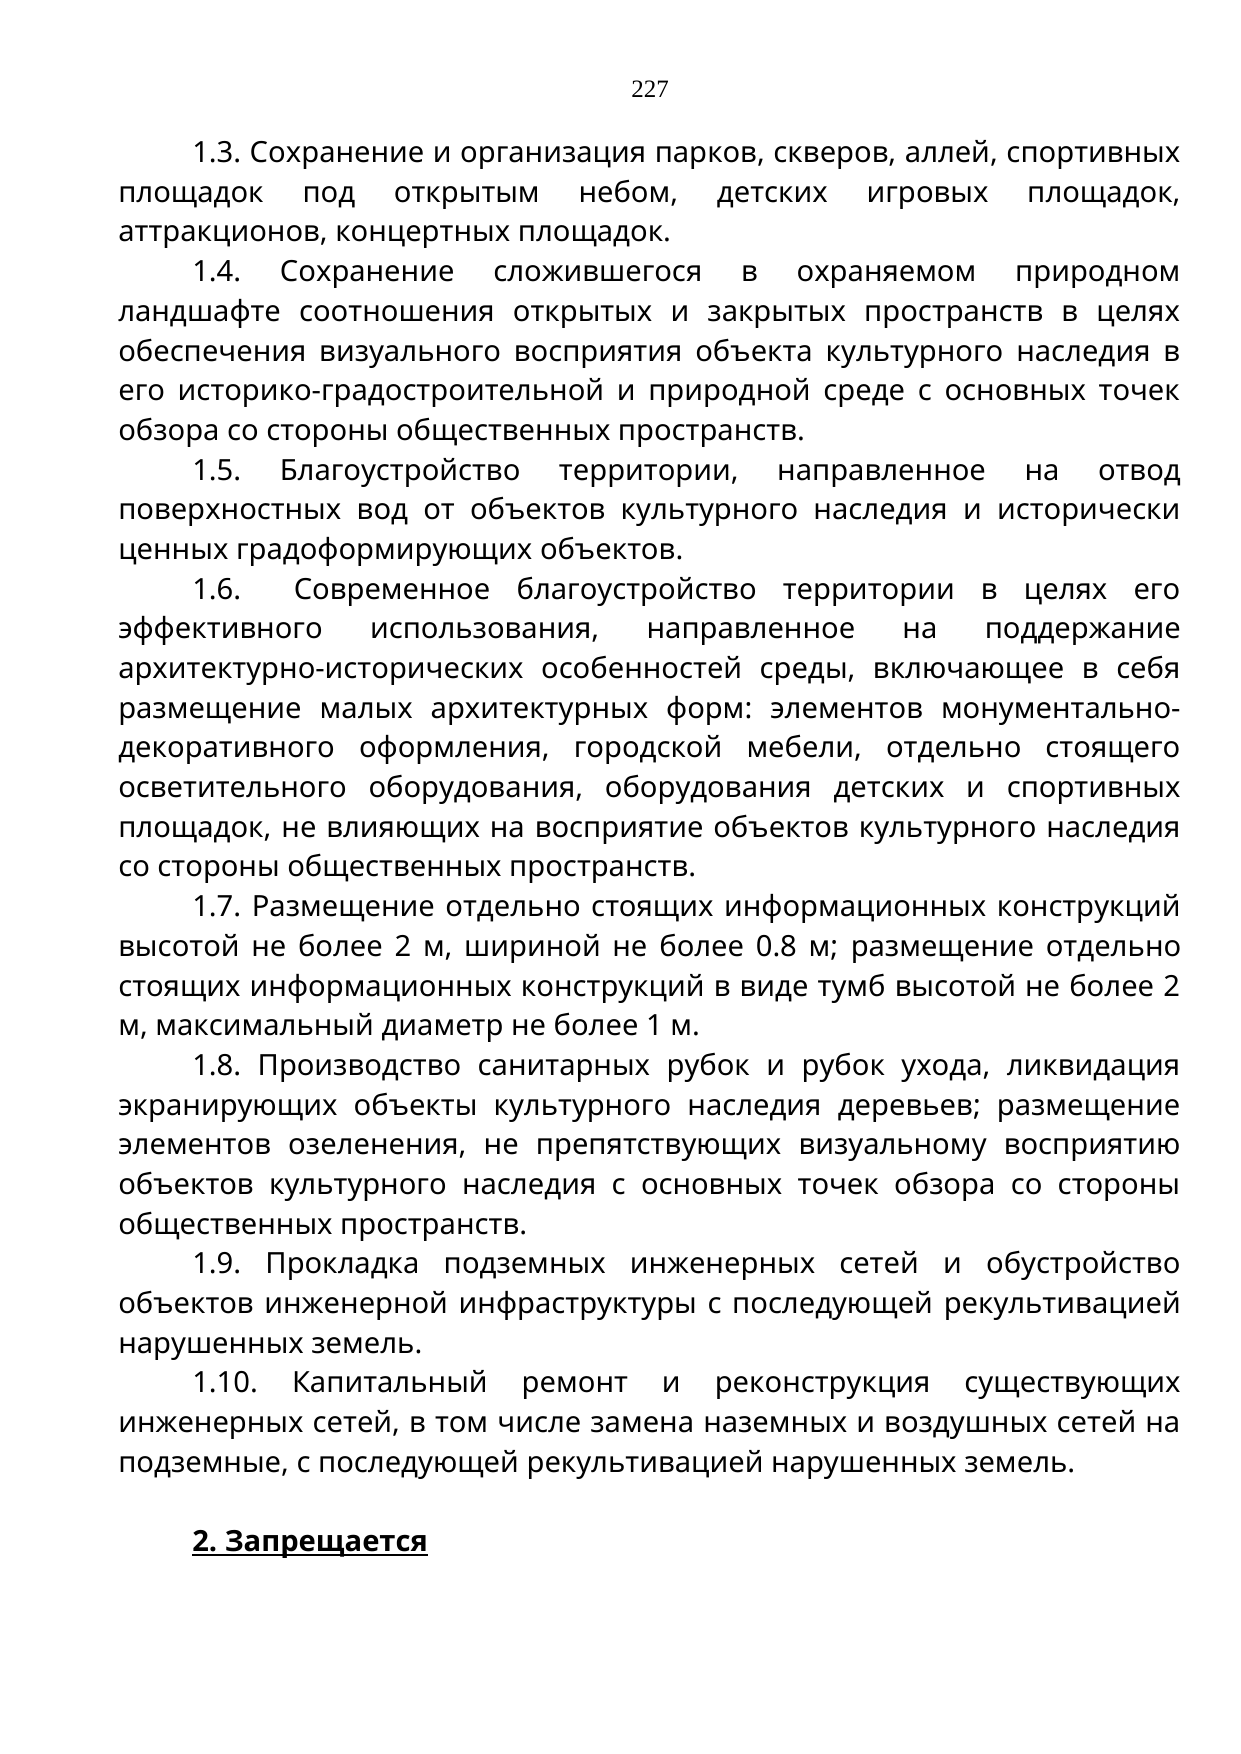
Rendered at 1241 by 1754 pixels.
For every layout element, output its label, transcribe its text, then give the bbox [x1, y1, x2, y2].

text 1.8. Производство санитарных рубок и рубок ухода, ликвидация экранирующих объекты культурного наследия деревьев; размещение элементов озеленения, не препятствующих визуальному восприятию объектов культурного наследия с основных точек обзора со стороны общественных пространств. [118, 1044, 1181, 1243]
text 1.7. Размещение отдельно стоящих информационных конструкций высотой не более 2 м, шириной не более 0.8 м; размещение отдельно стоящих информационных конструкций в виде тумб высотой не более 2 м, максимальный диаметр не более 1 м. [118, 885, 1181, 1044]
text 1.10. Капитальный ремонт и реконструкция существующих инженерных сетей, в том числе замена наземных и воздушных сетей на подземные, с последующей рекультивацией нарушенных земель. [118, 1362, 1181, 1481]
text 1.9. Прокладка подземных инженерных сетей и обустройство объектов инженерной инфраструктуры с последующей рекультивацией нарушенных земель. [118, 1243, 1181, 1362]
text 1.4. Сохранение сложившегося в охраняемом природном ландшафте соотношения открытых и закрытых пространств в целях обеспечения визуального восприятия объекта культурного наследия в его историко-градостроительной и природной среде с основных точек обзора со стороны общественных пространств. [118, 250, 1181, 449]
text 2. Запрещается [118, 1520, 1181, 1560]
text 1.3. Сохранение и организация парков, скверов, аллей, спортивных площадок под открытым небом, детских игровых площадок, аттракционов, концертных площадок. [118, 131, 1181, 250]
text 1.6. Современное благоустройство территории в целях его эффективного использования, направленное на поддержание архитектурно-исторических особенностей среды, включающее в себя размещение малых архитектурных форм: элементов монументально-декоративного оформления, городской мебели, отдельно стоящего осветительного оборудования, оборудования детских и спортивных площадок, не влияющих на восприятие объектов культурного наследия со стороны общественных пространств. [118, 568, 1181, 885]
text 1.5. Благоустройство территории, направленное на отвод поверхностных вод от объектов культурного наследия и исторически ценных градоформирующих объектов. [118, 449, 1181, 568]
